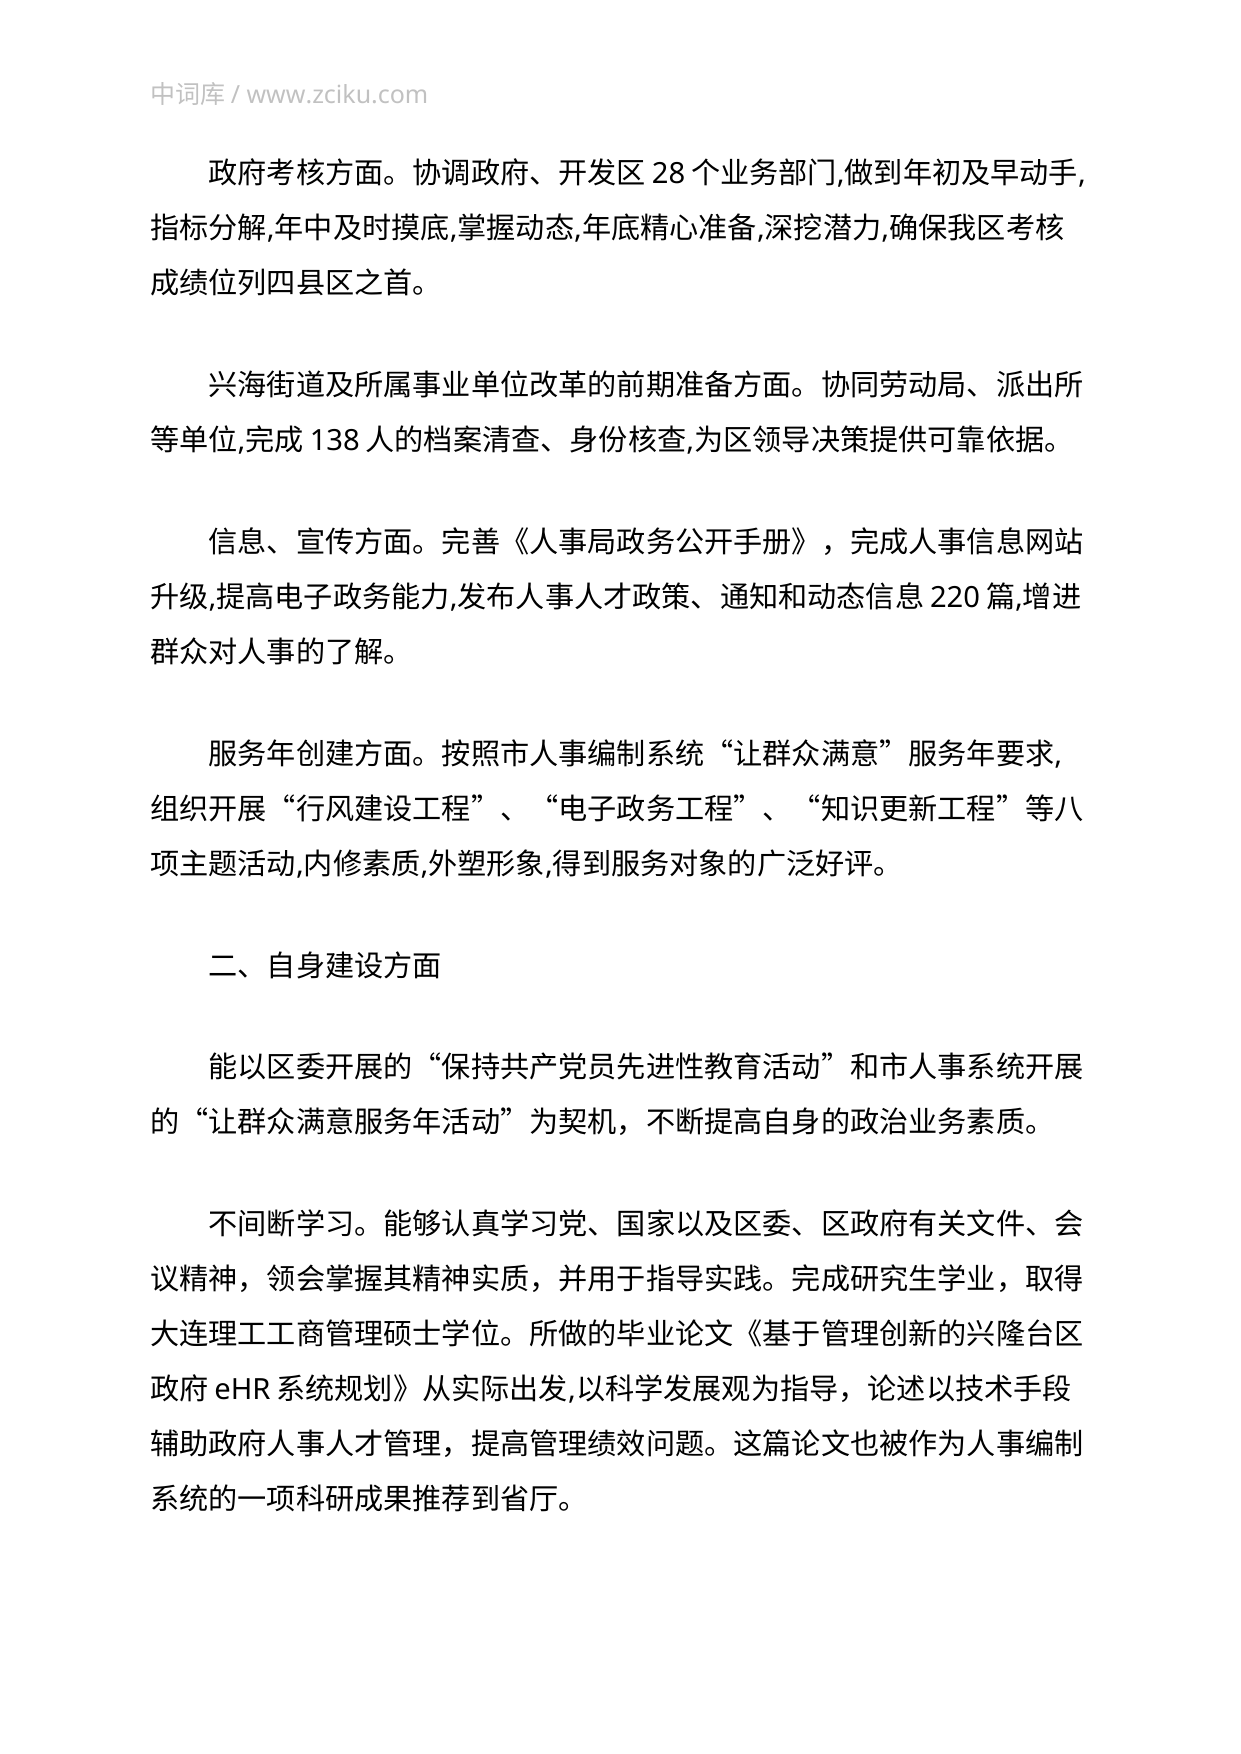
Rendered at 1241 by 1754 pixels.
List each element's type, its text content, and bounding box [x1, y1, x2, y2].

text 兴海街道及所属事业单位改革的前期准备方面。协同劳动局、派出所等单位,完成138人的档案清查、身份核查,为区领导决策提供可靠依据。 [150, 362, 1090, 459]
text 二、自身建设方面 [150, 942, 1090, 984]
text 不间断学习。能够认真学习党、国家以及区委、区政府有关文件、会议精神，领会掌握其精神实质，并用于指导实践。完成研究生学业，取得大连理工工商管理硕士学位。所做的毕业论文《基于管理创新的兴隆台区政府eHR系统规划》从实际出发,以科学发展观为指导，论述以技术手段辅助政府人事人才管理，提高管理绩效问题。这篇论文也被作为人事编制系统的一项科研成果推荐到省厅。 [150, 1201, 1090, 1517]
text 服务年创建方面。按照市人事编制系统“让群众满意”服务年要求,组织开展“行风建设工程”、“电子政务工程”、“知识更新工程”等八项主题活动,内修素质,外塑形象,得到服务对象的广泛好评。 [150, 730, 1090, 883]
text 政府考核方面。协调政府、开发区28个业务部门,做到年初及早动手,指标分解,年中及时摸底,掌握动态,年底精心准备,深挖潜力,确保我区考核成绩位列四县区之首。 [150, 150, 1090, 302]
text 信息、宣传方面。完善《人事局政务公开手册》，完成人事信息网站升级,提高电子政务能力,发布人事人才政策、通知和动态信息220篇,增进群众对人事的了解。 [150, 519, 1090, 671]
text 能以区委开展的“保持共产党员先进性教育活动”和市人事系统开展的“让群众满意服务年活动”为契机，不断提高自身的政治业务素质。 [150, 1044, 1090, 1141]
